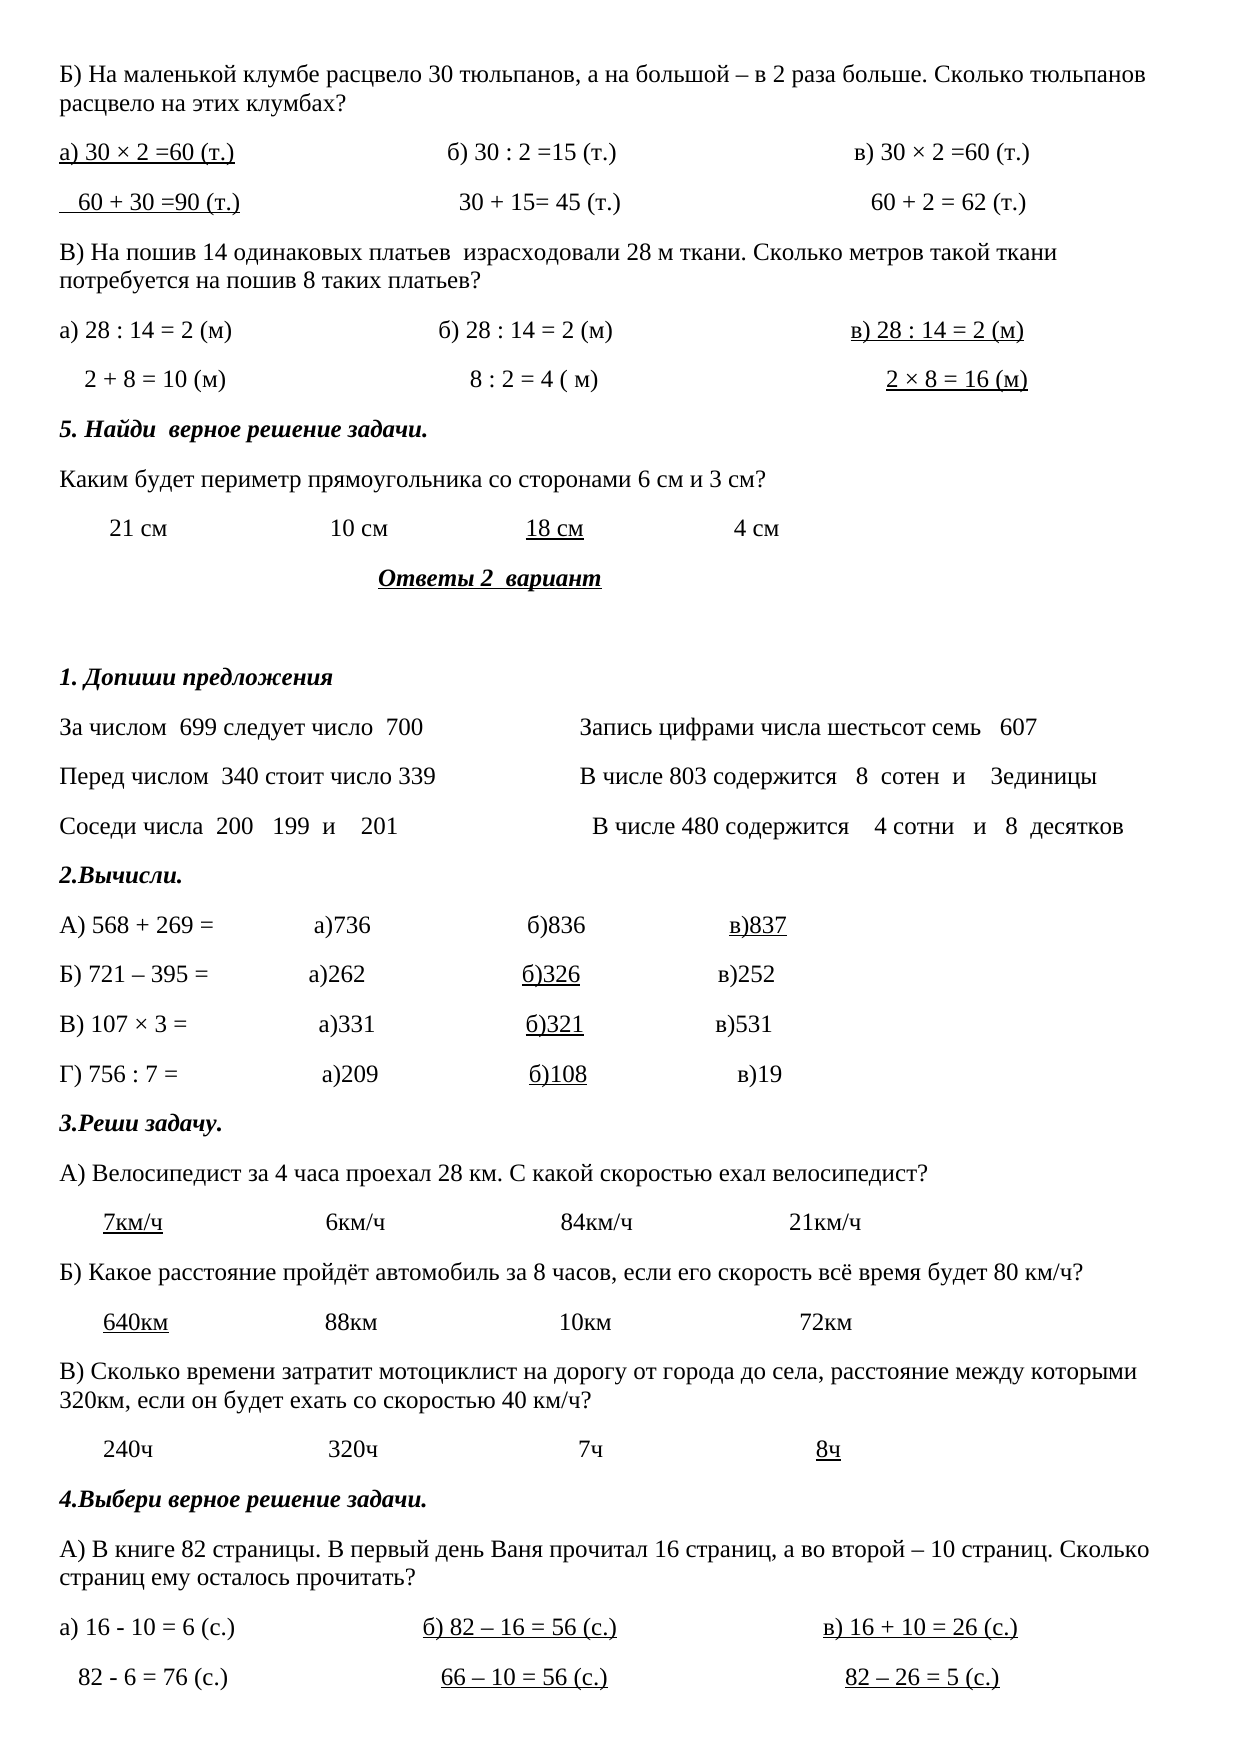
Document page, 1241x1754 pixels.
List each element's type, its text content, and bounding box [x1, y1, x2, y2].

text 640км 88км 10км 72км [59, 1307, 1152, 1335]
text Перед числом 340 стоит число 339 В числе 803 содержится 8 сотен и 3единицы [59, 761, 1152, 790]
text 240ч 320ч 7ч 8ч [59, 1434, 1152, 1463]
text 2 + 8 = 10 (м) 8 : 2 = 4 ( м) 2 × 8 = 16 (м) [59, 364, 1152, 393]
text 3.Реши задачу. [59, 1108, 1152, 1137]
text а) 28 : 14 = 2 (м) б) 28 : 14 = 2 (м) в) 28 : 14 = 2 (м) [59, 315, 1152, 344]
text Соседи числа 200 199 и 201 В числе 480 содержится 4 сотни и 8 десятков [59, 811, 1152, 839]
text Ответы 2 вариант [59, 563, 1152, 592]
text В) На пошив 14 одинаковых платьев израсходовали 28 м ткани. Сколько метров такой ткани потребуется на пошив 8 таких платьев? [59, 237, 1152, 294]
text 4.Выбери верное решение задачи. [59, 1484, 1152, 1513]
text А) Велосипедист за 4 часа проехал 28 км. С какой скоростью ехал велосипедист? [59, 1158, 1152, 1187]
text а) 16 - 10 = 6 (с.) б) 82 – 16 = 56 (с.) в) 16 + 10 = 26 (с.) [59, 1612, 1152, 1641]
text 7км/ч 6км/ч 84км/ч 21км/ч [59, 1207, 1152, 1236]
text Б) Какое расстояние пройдёт автомобиль за 8 часов, если его скорость всё время будет 80 км/ч? [59, 1257, 1152, 1286]
text В) Сколько времени затратит мотоциклист на дорогу от города до села, расстояние между которыми 320км, если он будет ехать со скоростью 40 км/ч? [59, 1356, 1152, 1414]
text а) 30 × 2 =60 (т.) б) 30 : 2 =15 (т.) в) 30 × 2 =60 (т.) [59, 137, 1152, 166]
text Б) 721 – 395 = а)262 б)326 в)252 [59, 959, 1152, 988]
text 21 см 10 см 18 см 4 см [59, 513, 1152, 542]
text Г) 756 : 7 = а)209 б)108 в)19 [59, 1059, 1152, 1087]
text 82 - 6 = 76 (с.) 66 – 10 = 56 (с.) 82 – 26 = 5 (с.) [59, 1662, 1152, 1690]
text Каким будет периметр прямоугольника со сторонами 6 см и 3 см? [59, 464, 1152, 492]
text 1. Допиши предложения [59, 662, 1152, 691]
text А) В книге 82 страницы. В первый день Ваня прочитал 16 страниц, а во второй – 10 страниц. Сколько страниц ему осталось прочитать? [59, 1534, 1152, 1591]
text За числом 699 следует число 700 Запись цифрами числа шестьсот семь 607 [59, 712, 1152, 740]
text А) 568 + 269 = а)736 б)836 в)837 [59, 910, 1152, 939]
text В) 107 × 3 = а)331 б)321 в)531 [59, 1009, 1152, 1038]
text Б) На маленькой клумбе расцвело 30 тюльпанов, а на большой – в 2 раза больше. Сколько тюльпанов расцвело на этих клумбах? [59, 59, 1152, 117]
text 5. Найди верное решение задачи. [59, 414, 1152, 443]
text 60 + 30 =90 (т.) 30 + 15= 45 (т.) 60 + 2 = 62 (т.) [59, 187, 1152, 216]
text 2.Вычисли. [59, 860, 1152, 889]
